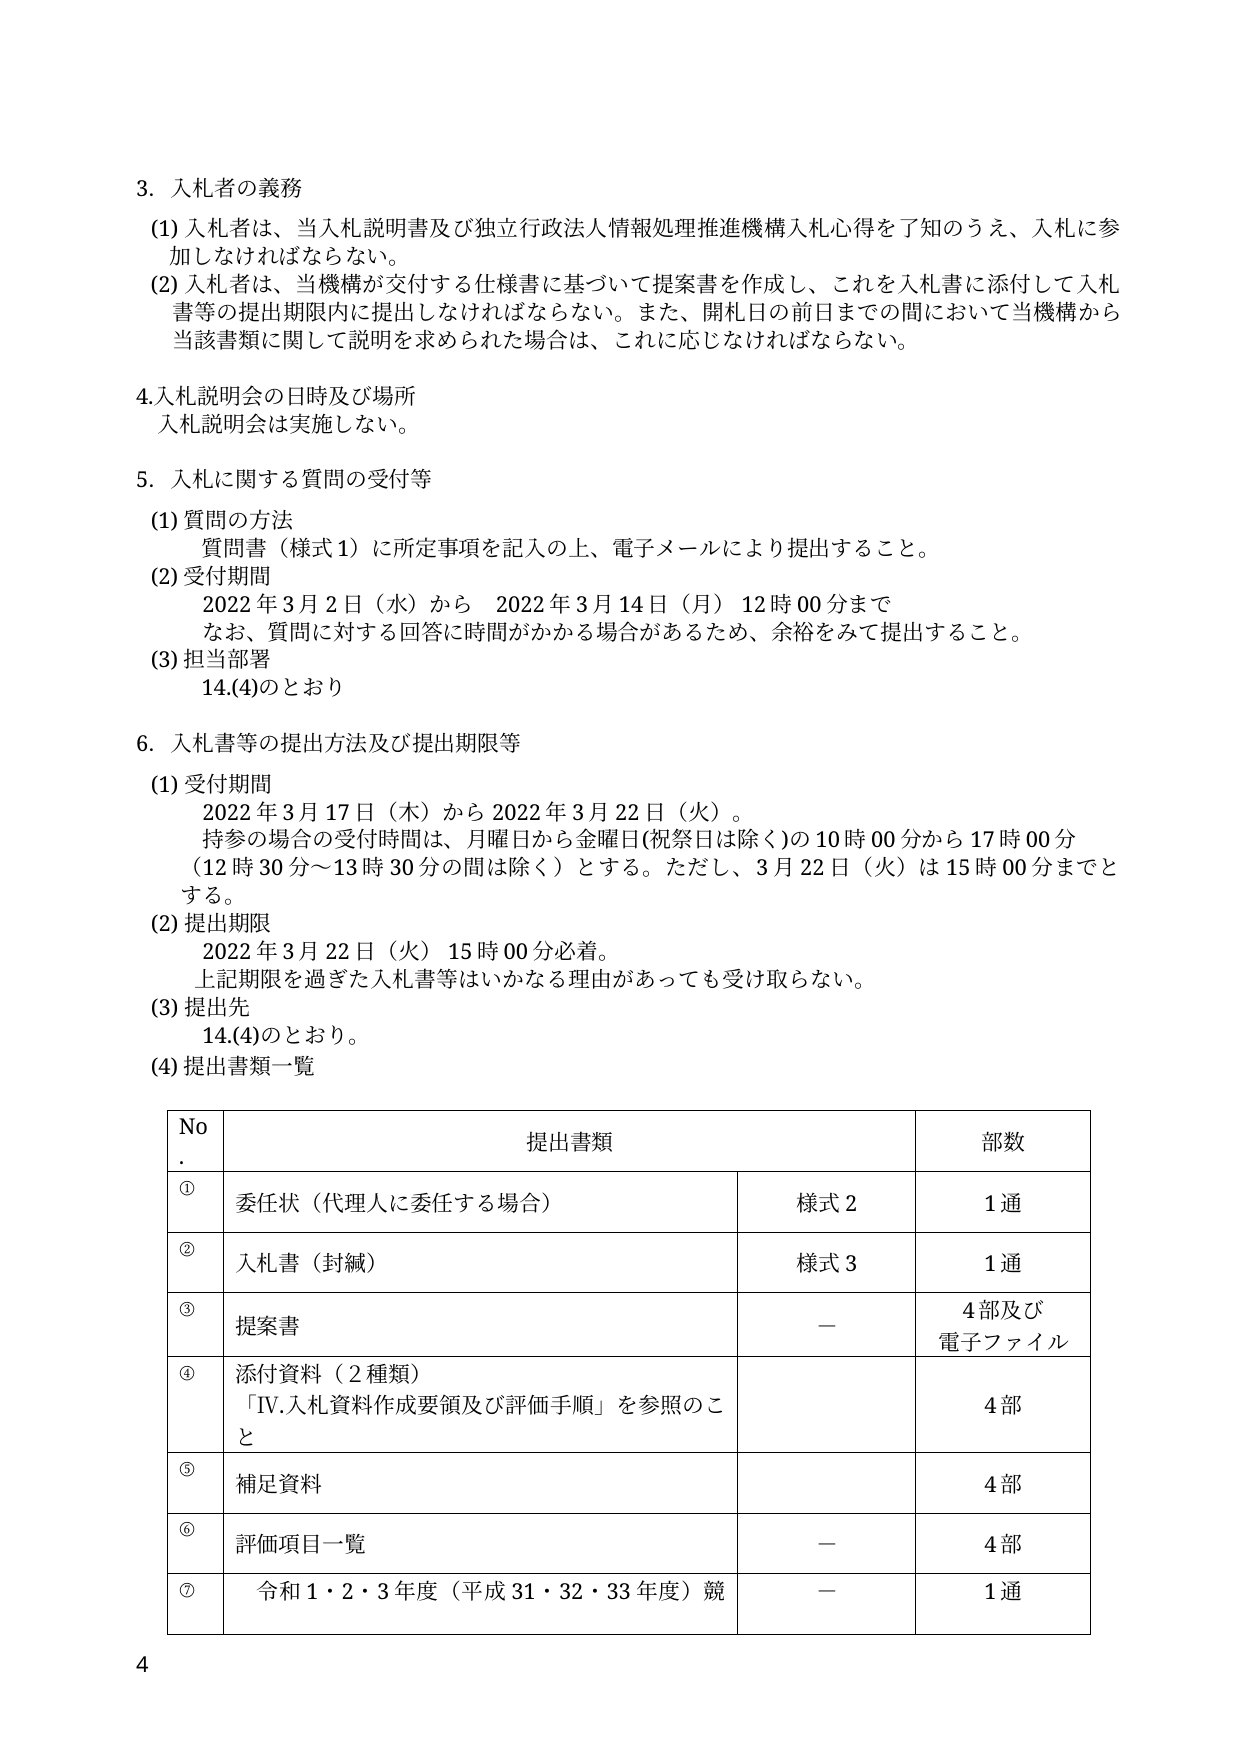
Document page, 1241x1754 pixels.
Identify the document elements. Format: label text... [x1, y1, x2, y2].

table_cell － [738, 1574, 915, 1634]
table_cell [168, 1357, 223, 1452]
text (1) 入札者は、当入札説明書及び独立行政法人情報処理推進機構入札心得を了知のうえ、入札に参加しなければならない。 [151, 214, 1122, 270]
text 2022年3月17日（木）から 2022年3月22日（火）。 [136, 798, 1122, 826]
table_cell 委任状（代理人に委任する場合） [224, 1172, 737, 1232]
table_cell － [738, 1293, 915, 1356]
text 2022年3月22日（火） 15時00分必着。 [180, 937, 1122, 965]
text 2022年3月2日（水）から 2022年3月14日（月） 12時00分まで なお、質問に対する回答に時間がかかる場合があるため、余裕をみて提出すること。 [202, 590, 1122, 646]
text (3) 提出先 [151, 993, 1122, 1021]
table_cell 添付資料（２種類） 「Ⅳ.入札資料作成要領及び評価手順」を参照のこと [224, 1357, 737, 1452]
text 持参の場合の受付時間は、月曜日から金曜日(祝祭日は除く)の10時00分から17時00分 （12時30分～13時30分の間は除く）とする。ただし、3月22日（火）は15時00分までとする。 [180, 826, 1122, 909]
table_header 部数 [916, 1111, 1090, 1171]
text (2) 入札者は、当機構が交付する仕様書に基づいて提案書を作成し、これを入札書に添付して入札書等の提出期限内に提出しなければならない。また、開札日の前日までの間において当機構から当該書類に関して説明を求められた場合は、これに応じなければならない。 [150, 270, 1122, 354]
table_cell [168, 1453, 223, 1512]
table_cell 1通 [916, 1172, 1090, 1232]
text 4.入札説明会の日時及び場所 [136, 382, 1122, 410]
text (1) 受付期間 [151, 770, 1122, 798]
table_cell [168, 1293, 223, 1356]
text (1) 質問の方法 [151, 506, 1122, 534]
table_cell 評価項目一覧 [224, 1514, 737, 1573]
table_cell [224, 1574, 737, 1634]
text 14.(4)のとおり。 [180, 1021, 1122, 1049]
table_cell 補足資料 [224, 1453, 737, 1512]
table_cell [168, 1172, 223, 1232]
table_cell 様式2 [738, 1172, 915, 1232]
text 上記期限を過ぎた入札書等はいかなる理由があっても受け取らない。 [151, 965, 1122, 993]
table_cell [168, 1233, 223, 1292]
table_cell 提案書 [224, 1293, 737, 1356]
text (4) 提出書類一覧 [151, 1049, 1122, 1081]
table_cell [168, 1574, 223, 1634]
text (2) 提出期限 [151, 909, 1122, 937]
text 14.(4)のとおり [179, 673, 1122, 701]
table_cell 4部 [916, 1453, 1090, 1512]
table_cell 1通 [916, 1574, 1090, 1634]
table_cell 様式3 [738, 1233, 915, 1292]
text 6．入札書等の提出方法及び提出期限等 [136, 729, 1122, 757]
text 3．入札者の義務 [136, 174, 1122, 202]
table_cell [738, 1357, 915, 1452]
table_header 提出書類 [224, 1111, 915, 1171]
text 5．入札に関する質問の受付等 [136, 466, 1122, 493]
table_cell [168, 1514, 223, 1573]
table_cell 4部及び 電子ファイル [916, 1293, 1090, 1356]
text (3) 担当部署 [151, 646, 1122, 673]
table_cell 1通 [916, 1233, 1090, 1292]
text 入札説明会は実施しない。 [136, 410, 1122, 438]
text 質問書（様式1）に所定事項を記入の上、電子メールにより提出すること。 [136, 534, 1122, 562]
table_cell 4部 [916, 1357, 1090, 1452]
table_cell 入札書（封緘） [224, 1233, 737, 1292]
table_cell [738, 1453, 915, 1512]
table_cell 4部 [916, 1514, 1090, 1573]
text (2) 受付期間 [151, 562, 1122, 590]
table_cell － [738, 1514, 915, 1573]
table_header No. [168, 1111, 223, 1171]
